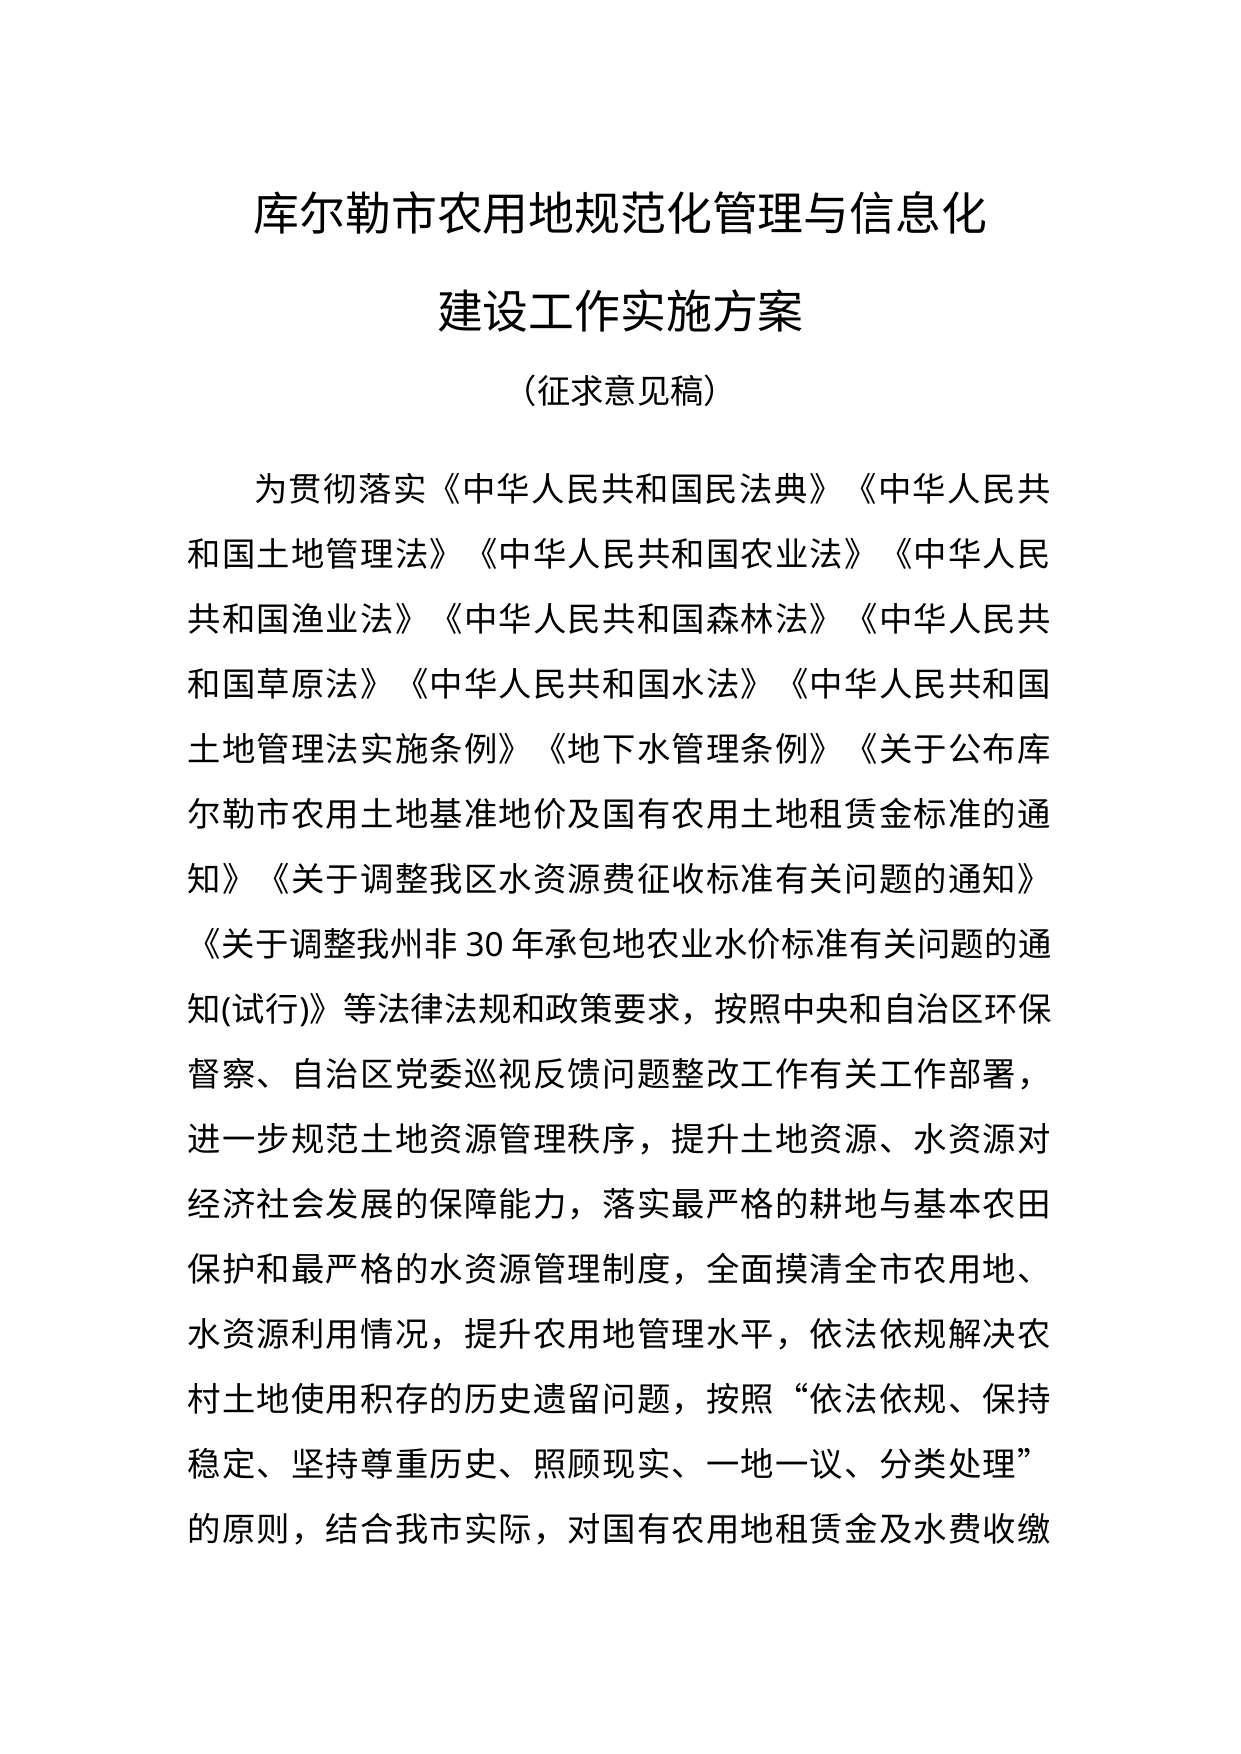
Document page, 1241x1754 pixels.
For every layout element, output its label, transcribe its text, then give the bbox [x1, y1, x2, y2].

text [187, 454, 1053, 1559]
text 库尔勒市农用地规范化管理与信息化 建设工作实施方案 （征求意见稿） [187, 162, 1053, 454]
